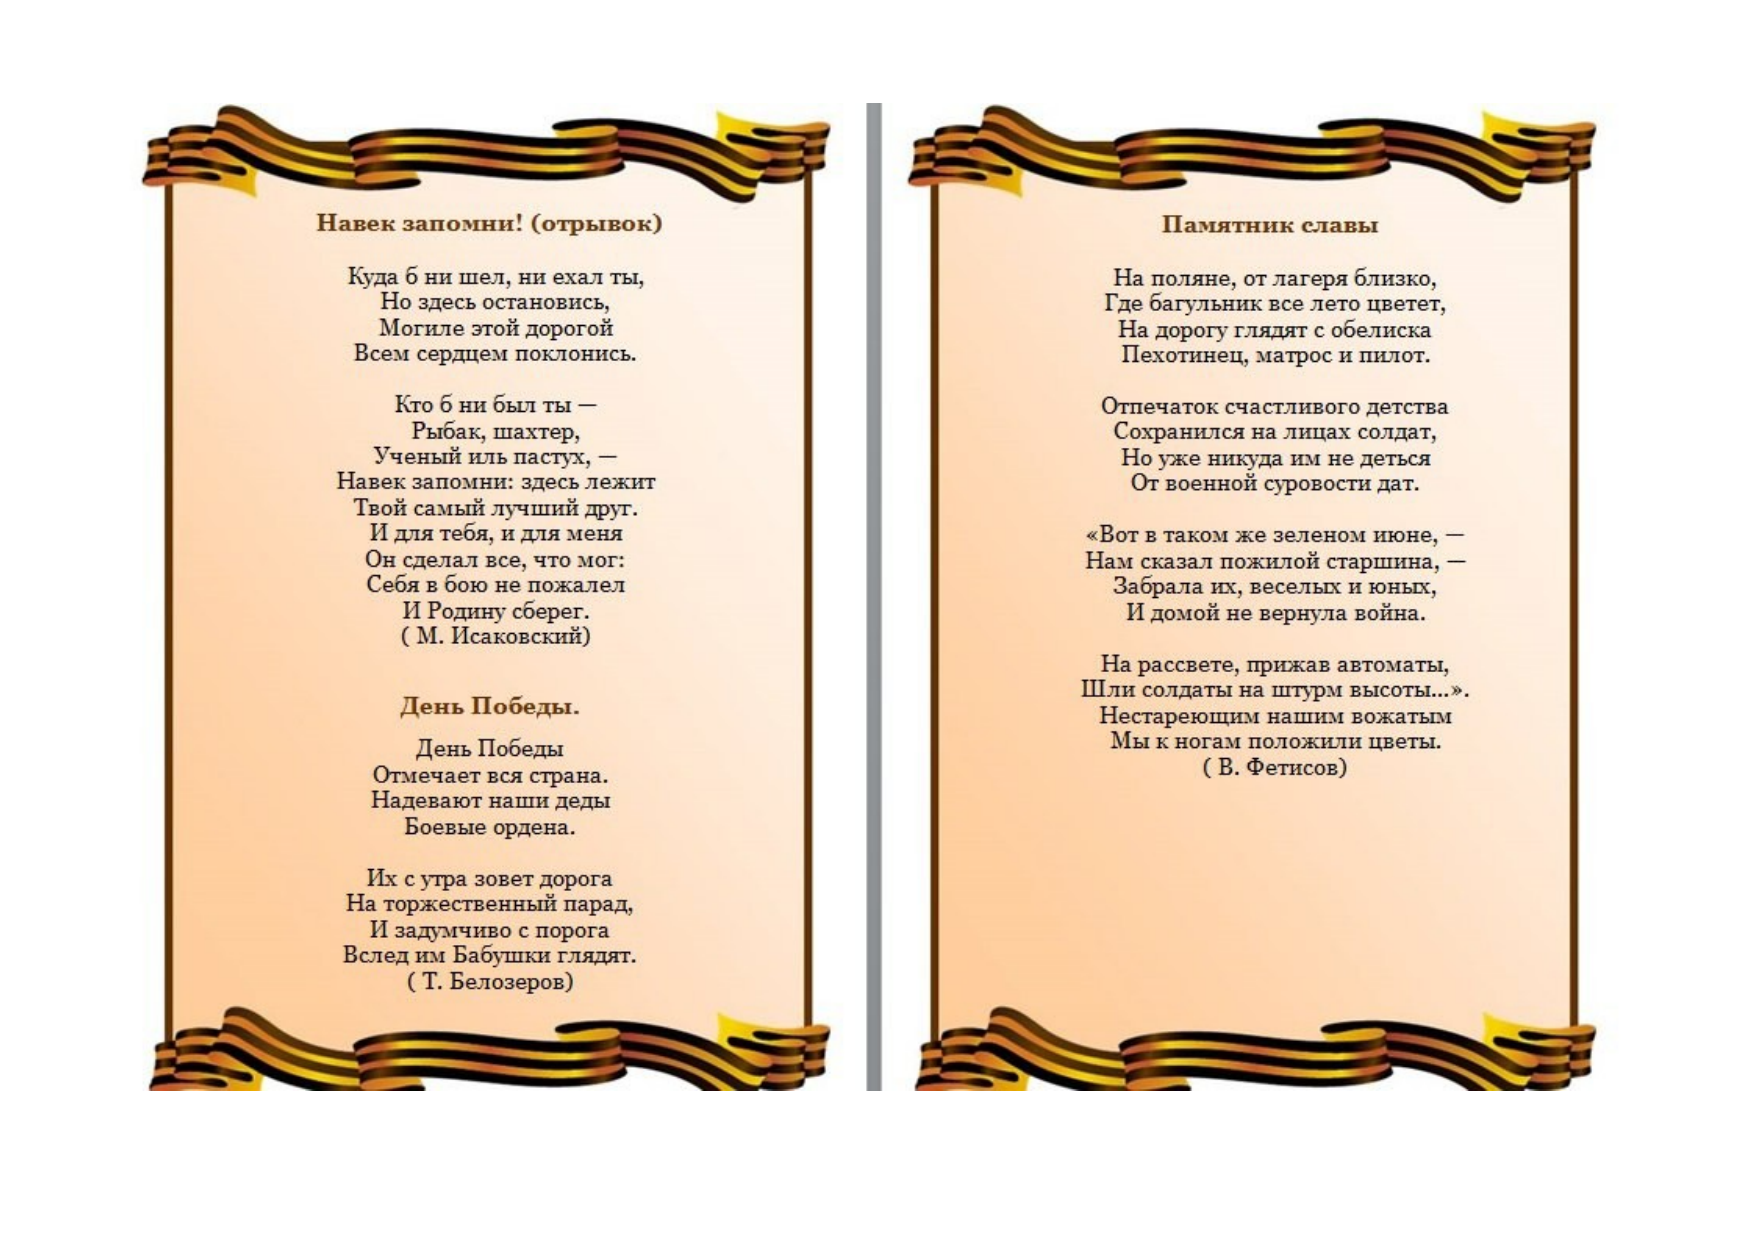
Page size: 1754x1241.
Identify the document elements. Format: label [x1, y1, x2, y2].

picture [118, 103, 1631, 1091]
